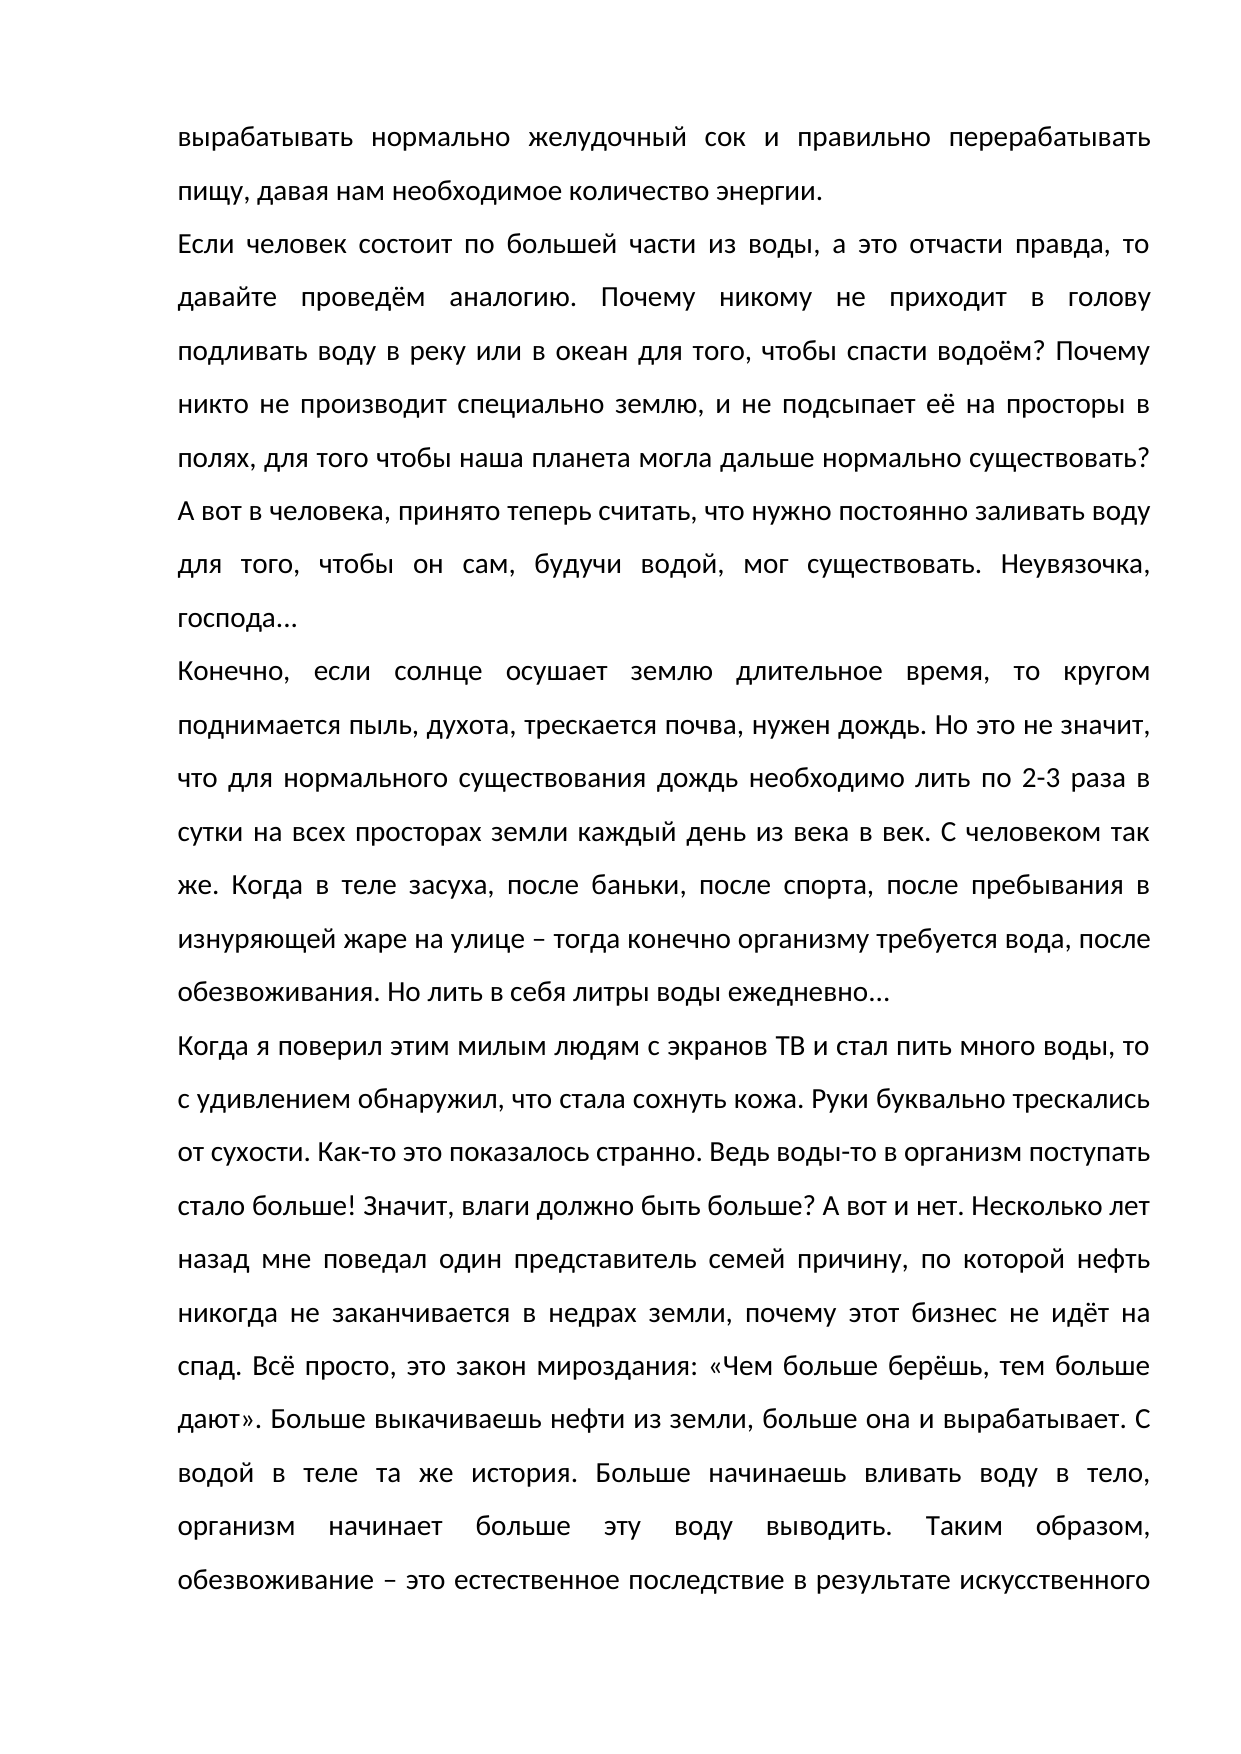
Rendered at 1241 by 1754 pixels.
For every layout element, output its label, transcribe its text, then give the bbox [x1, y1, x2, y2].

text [177, 1027, 1152, 1597]
text Конечно, если солнце осушает землю длительное время, то кругом поднимается пыль, духота, трескается почва, нужен дождь. Но это не значит, что для нормального существования дождь необходимо лить по 2-3 раза в сутки на всех просторах земли каждый день из века в век. С человеком так же. Когда в теле засуха, после баньки, после спорта, после пребывания в изнуряющей жаре на улице – тогда конечно организму требуется вода, после обезвоживания. Но лить в себя литры воды ежедневно... [177, 652, 1152, 1009]
text Если человек состоит по большей части из воды, а это отчасти правда, то давайте проведём аналогию. Почему никому не приходит в голову подливать воду в реку или в океан для того, чтобы спасти водоём? Почему никто не производит специально землю, и не подсыпает её на просторы в полях, для того чтобы наша планета могла дальше нормально существовать? А вот в человека, принято теперь считать, что нужно постоянно заливать воду для того, чтобы он сам, будучи водой, мог существовать. Неувязочка, господа... [177, 225, 1152, 635]
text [177, 118, 1152, 207]
